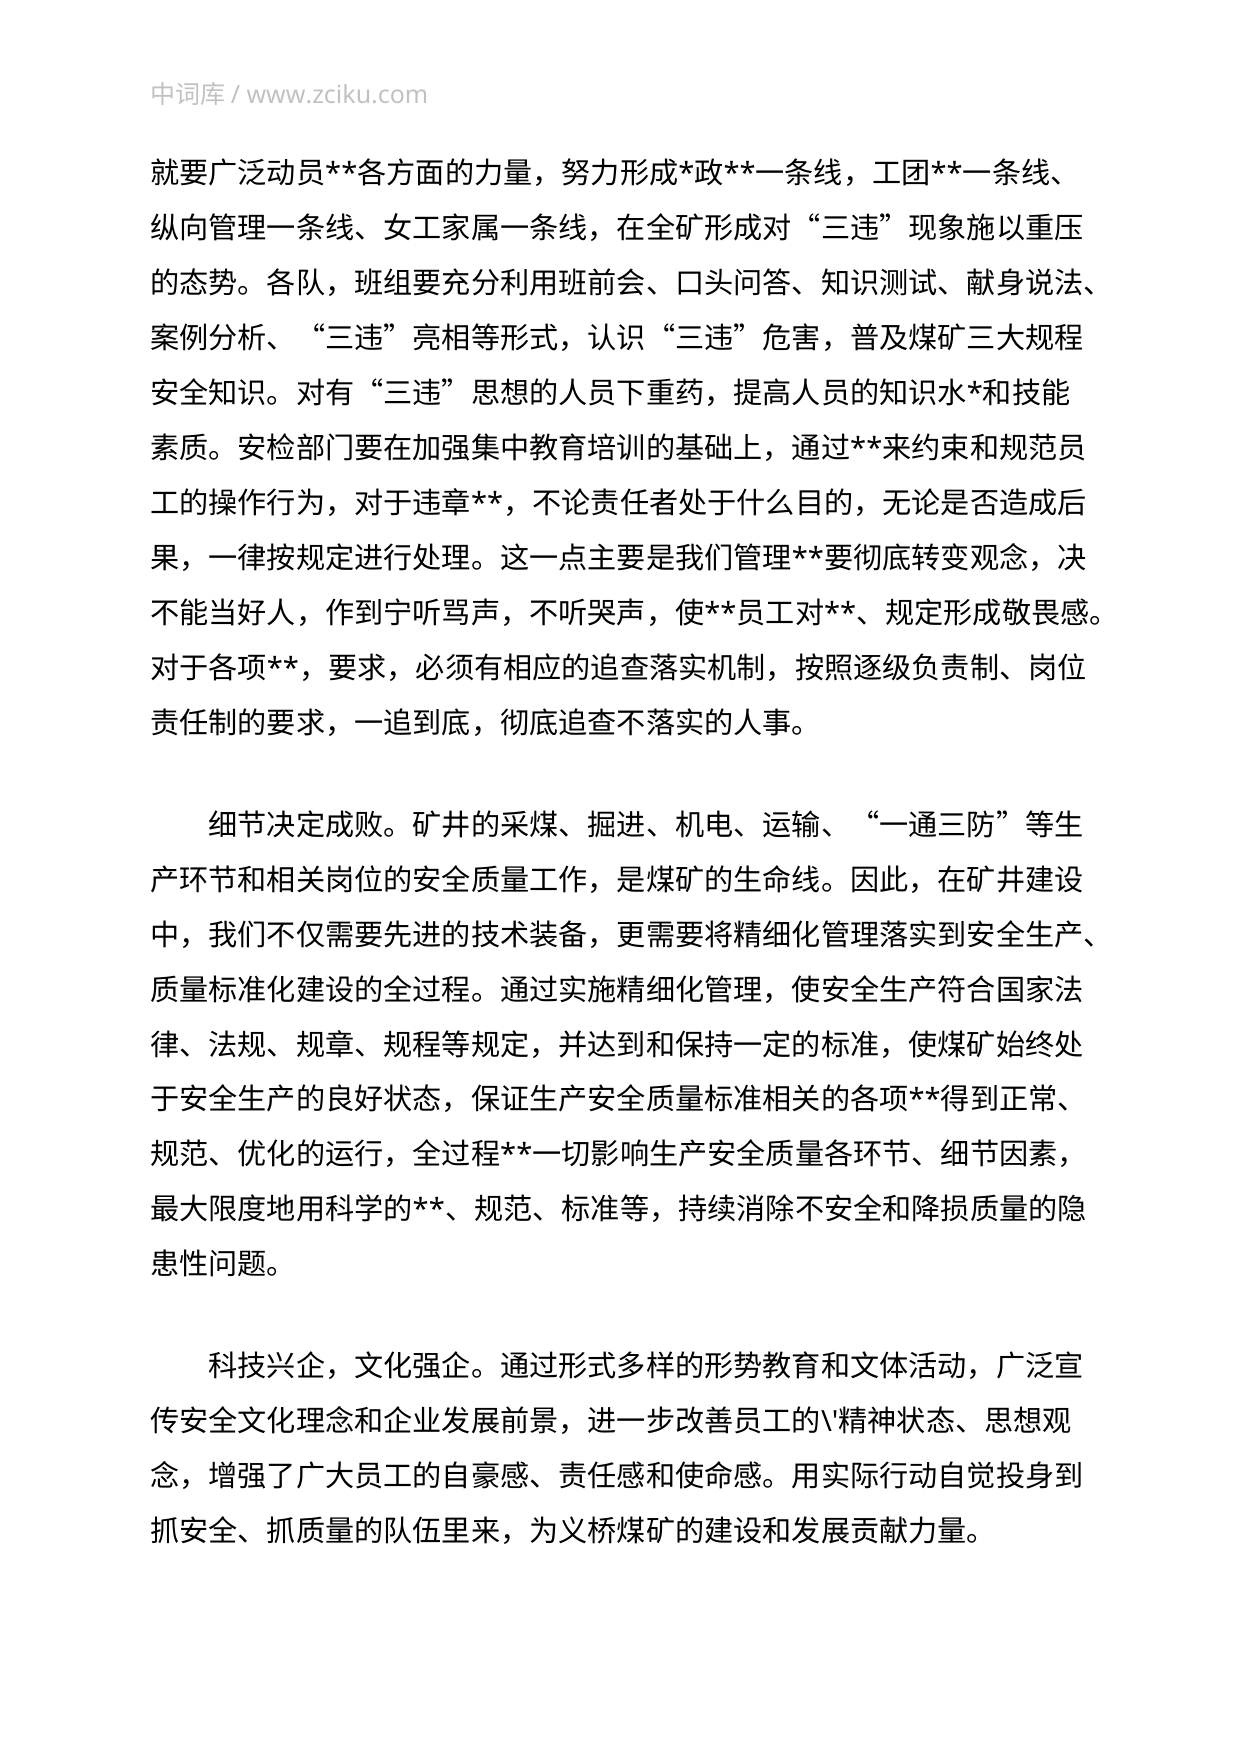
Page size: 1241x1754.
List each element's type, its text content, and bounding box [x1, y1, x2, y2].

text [150, 150, 1090, 742]
text 科技兴企，文化强企。通过形式多样的形势教育和文体活动，广泛宣传安全文化理念和企业发展前景，进一步改善员工的\'精神状态、思想观念，增强了广大员工的自豪感、责任感和使命感。用实际行动自觉投身到抓安全、抓质量的队伍里来，为义桥煤矿的建设和发展贡献力量。 [150, 1343, 1090, 1550]
text 细节决定成败。矿井的采煤、掘进、机电、运输、“一通三防”等生产环节和相关岗位的安全质量工作，是煤矿的生命线。因此，在矿井建设中，我们不仅需要先进的技术装备，更需要将精细化管理落实到安全生产、质量标准化建设的全过程。通过实施精细化管理，使安全生产符合国家法律、法规、规章、规程等规定，并达到和保持一定的标准，使煤矿始终处于安全生产的良好状态，保证生产安全质量标准相关的各项**得到正常、规范、优化的运行，全过程**一切影响生产安全质量各环节、细节因素，最大限度地用科学的**、规范、标准等，持续消除不安全和降损质量的隐患性问题。 [150, 801, 1090, 1283]
